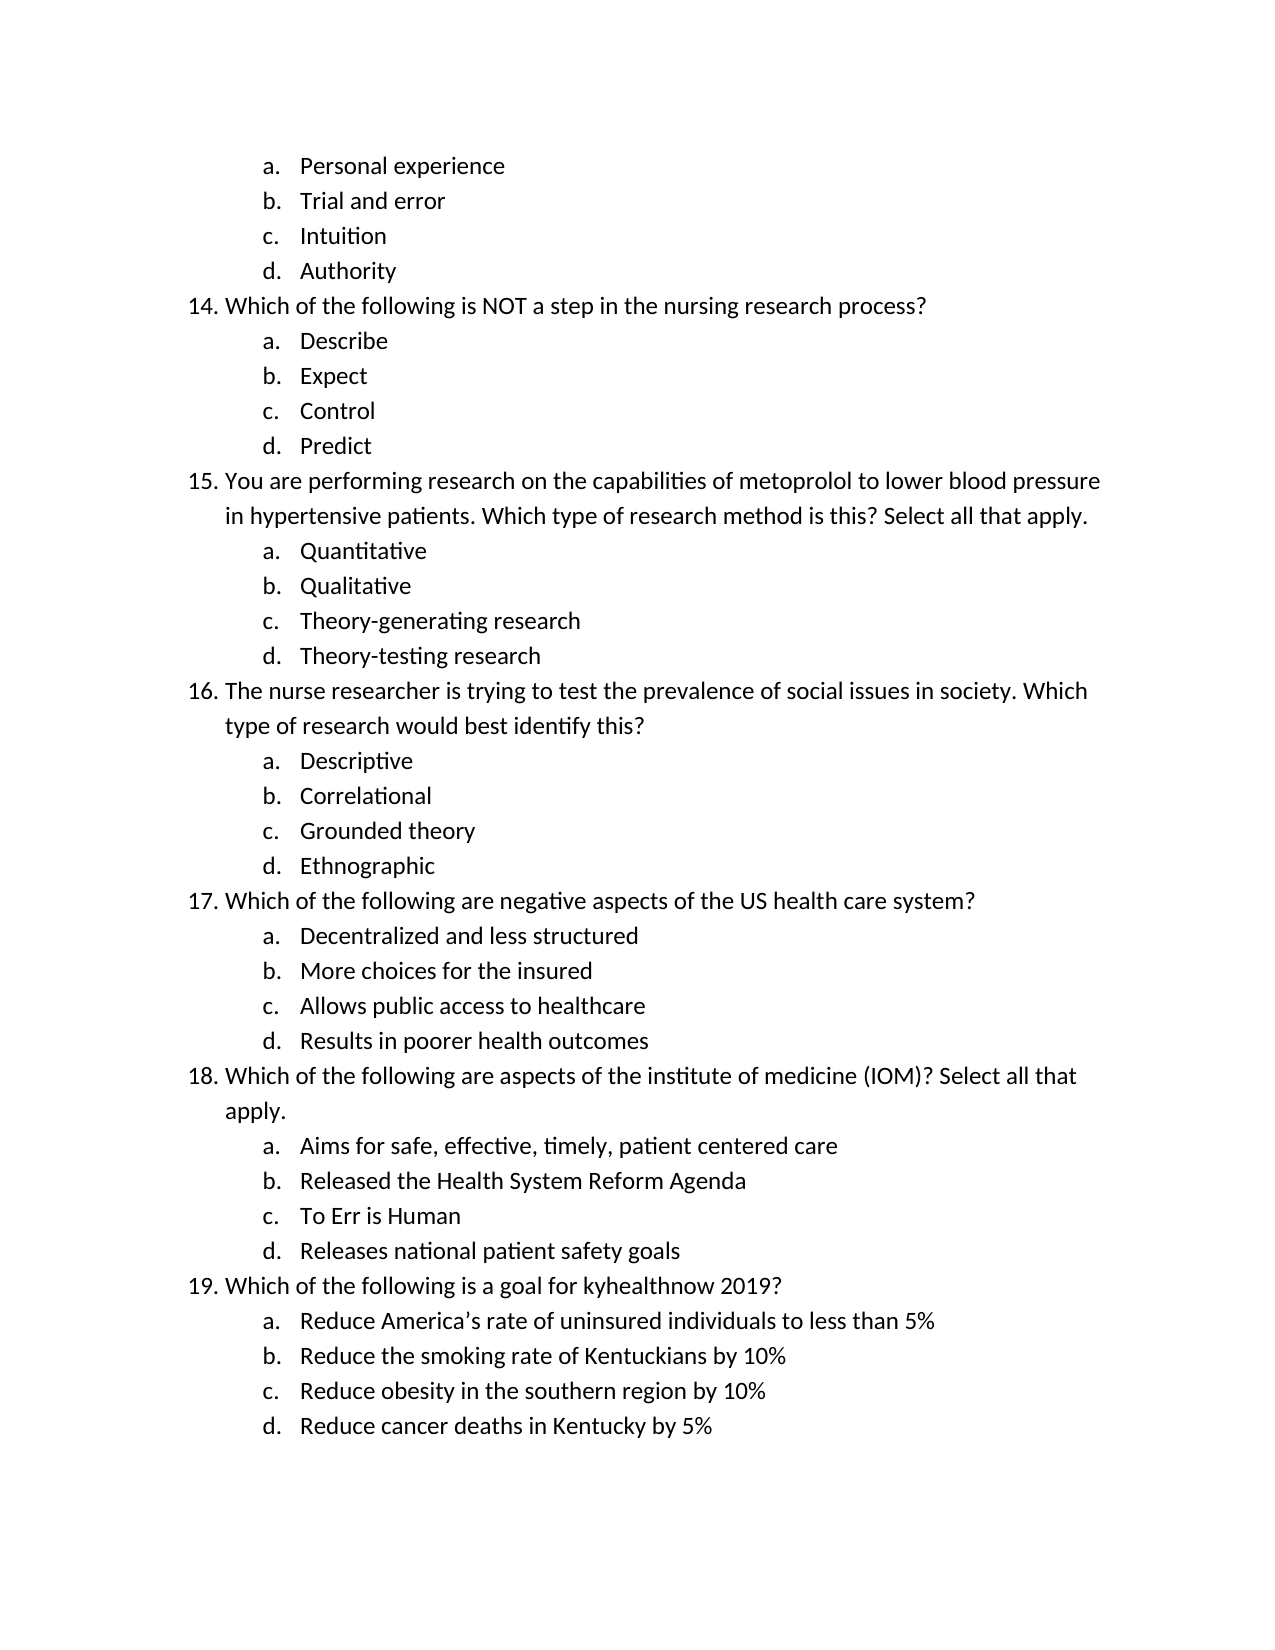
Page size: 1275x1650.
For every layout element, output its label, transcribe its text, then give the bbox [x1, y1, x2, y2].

list Which of the following is NOT a step in the nursing research process? [187, 290, 1125, 321]
list Personal experience [262, 150, 1125, 181]
list Which of the following are negative aspects of the US health care system? [187, 885, 1125, 916]
list Aims for safe, effective, timely, patient centered care [262, 1130, 1125, 1161]
list Allows public access to healthcare [262, 990, 1125, 1021]
list Reduce the smoking rate of Kentuckians by 10% [262, 1340, 1125, 1371]
list Describe [262, 325, 1125, 356]
list You are performing research on the capabilities of metoprolol to lower blood pressure in hypertensive patients. Which type of research method is this? Select all that apply. [187, 465, 1125, 531]
list Theory-testing research [262, 640, 1125, 671]
list Reduce obesity in the southern region by 10% [262, 1375, 1125, 1406]
list Control [262, 395, 1125, 426]
list Quantitative [262, 535, 1125, 566]
list Which of the following are aspects of the institute of medicine (IOM)? Select all that apply. [187, 1060, 1125, 1126]
list Expect [262, 360, 1125, 391]
list Released the Health System Reform Agenda [262, 1165, 1125, 1196]
list Ethnographic [262, 850, 1125, 881]
list Descriptive [262, 745, 1125, 776]
list Which of the following is a goal for kyhealthnow 2019? [187, 1270, 1125, 1301]
list Results in poorer health outcomes [262, 1025, 1125, 1056]
list More choices for the insured [262, 955, 1125, 986]
list Qualitative [262, 570, 1125, 601]
list To Err is Human [262, 1200, 1125, 1231]
list Releases national patient safety goals [262, 1235, 1125, 1266]
list Correlational [262, 780, 1125, 811]
list Predict [262, 430, 1125, 461]
list Intuition [262, 220, 1125, 251]
list Authority [262, 255, 1125, 286]
list Reduce America’s rate of uninsured individuals to less than 5% [262, 1305, 1125, 1336]
list Decentralized and less structured [262, 920, 1125, 951]
list Theory-generating research [262, 605, 1125, 636]
list Trial and error [262, 185, 1125, 216]
list Reduce cancer deaths in Kentucky by 5% [262, 1410, 1125, 1441]
list Grounded theory [262, 815, 1125, 846]
list The nurse researcher is trying to test the prevalence of social issues in society. Which type of research would best identify this? [187, 675, 1125, 741]
